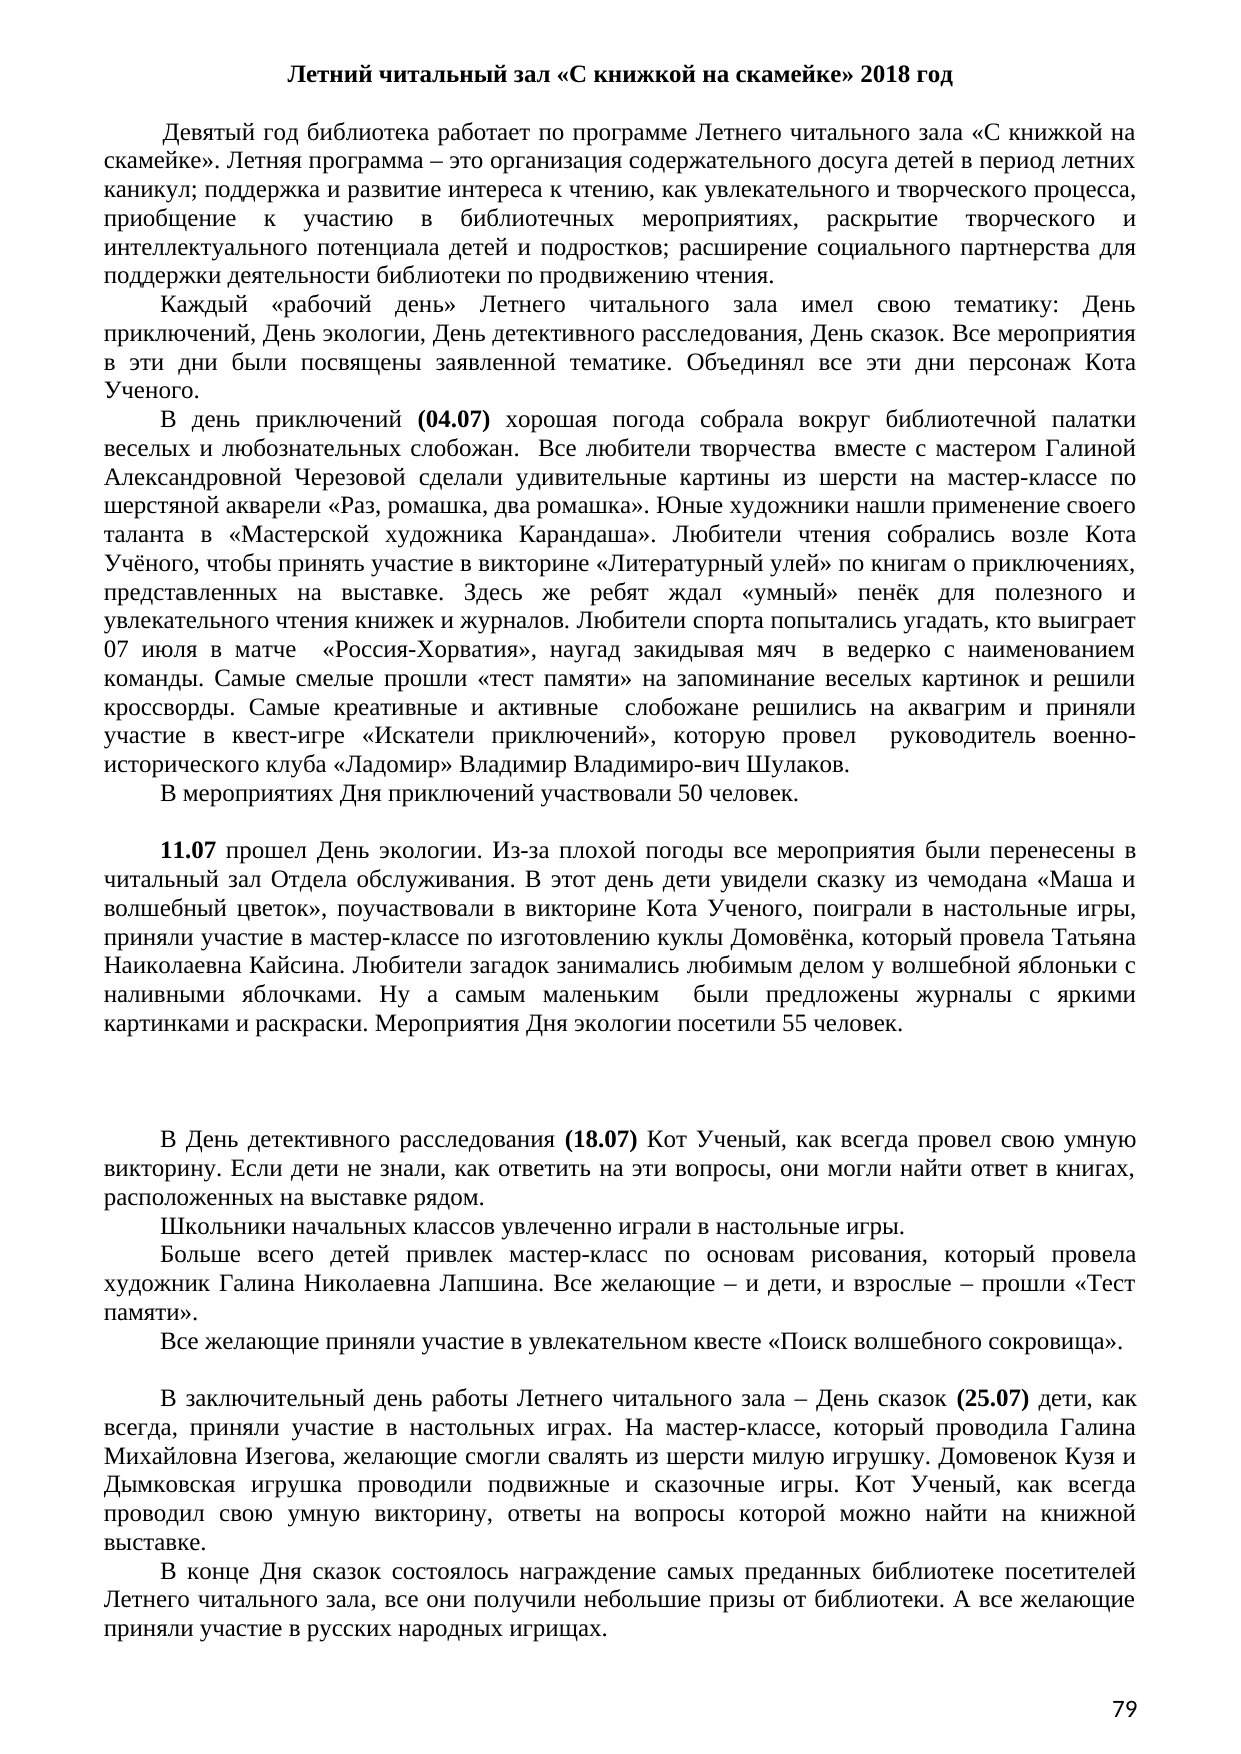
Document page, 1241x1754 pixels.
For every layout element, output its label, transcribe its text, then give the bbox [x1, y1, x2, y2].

text 11.07 прошел День экологии. Из-за плохой погоды все мероприятия были перенесены в читальный зал Отдела обслуживания. В этот день дети увидели сказку из чемодана «Маша и волшебный цветок», поучаствовали в викторине Кота Ученого, поиграли в настольные игры, приняли участие в мастер-классе по изготовлению куклы Домовёнка, который провела Татьяна Наиколаевна Кайсина. Любители загадок занимались любимым делом у волшебной яблоньки с наливными яблочками. Ну а самым маленьким были предложены журналы с яркими картинками и раскраски. Мероприятия Дня экологии посетили 55 человек. [103, 835, 1137, 1037]
text Все желающие приняли участие в увлекательном квесте «Поиск волшебного сокровища». [103, 1326, 1137, 1354]
text В конце Дня сказок состоялось награждение самых преданных библиотеке посетителей Летнего читального зала, все они получили небольшие призы от библиотеки. А все желающие приняли участие в русских народных игрищах. [103, 1556, 1137, 1642]
text Девятый год библиотека работает по программе Летнего читального зала «С книжкой на скамейке». Летняя программа – это организация содержательного досуга детей в период летних каникул; поддержка и развитие интереса к чтению, как увлекательного и творческого процесса, приобщение к участию в библиотечных мероприятиях, раскрытие творческого и интеллектуального потенциала детей и подростков; расширение социального партнерства для поддержки деятельности библиотеки по продвижению чтения. [103, 117, 1137, 289]
text Больше всего детей привлек мастер-класс по основам рисования, который провела художник Галина Николаевна Лапшина. Все желающие – и дети, и взрослые – прошли «Тест памяти». [103, 1239, 1137, 1326]
text В День детективного расследования (18.07) Кот Ученый, как всегда провел свою умную викторину. Если дети не знали, как ответить на эти вопросы, они могли найти ответ в книгах, расположенных на выставке рядом. [103, 1124, 1137, 1211]
text В день приключений (04.07) хорошая погода собрала вокруг библиотечной палатки веселых и любознательных слобожан. Все любители творчества вместе с мастером Галиной Александровной Черезовой сделали удивительные картины из шерсти на мастер-классе по шерстяной акварели «Раз, ромашка, два ромашка». Юные художники нашли применение своего таланта в «Мастерской художника Карандаша». Любители чтения собрались возле Кота Учёного, чтобы принять участие в викторине «Литературный улей» по книгам о приключениях, представленных на выставке. Здесь же ребят ждал «умный» пенёк для полезного и увлекательного чтения книжек и журналов. Любители спорта попытались угадать, кто выиграет 07 июля в матче «Россия-Хорватия», наугад закидывая мяч в ведерко с наименованием команды. Самые смелые прошли «тест памяти» на запоминание веселых картинок и решили кроссворды. Самые креативные и активные слобожане решились на аквагрим и приняли участие в квест-игре «Искатели приключений», которую провел руководитель военно-исторического клуба «Ладомир» Владимир Владимиро-вич Шулаков. [103, 404, 1137, 778]
text Школьники начальных классов увлеченно играли в настольные игры. [103, 1211, 1137, 1239]
text В мероприятиях Дня приключений участвовали 50 человек. [103, 778, 1137, 807]
text Каждый «рабочий день» Летнего читального зала имел свою тематику: День приключений, День экологии, День детективного расследования, День сказок. Все мероприятия в эти дни были посвящены заявленной тематике. Объединял все эти дни персонаж Кота Ученого. [103, 289, 1137, 404]
text В заключительный день работы Летнего читального зала – День сказок (25.07) дети, как всегда, приняли участие в настольных играх. На мастер-классе, который проводила Галина Михайловна Изегова, желающие смогли свалять из шерсти милую игрушку. Домовенок Кузя и Дымковская игрушка проводили подвижные и сказочные игры. Кот Ученый, как всегда проводил свою умную викторину, ответы на вопросы которой можно найти на книжной выставке. [103, 1383, 1137, 1556]
text Летний читальный зал «С книжкой на скамейке» 2018 год [103, 59, 1137, 88]
